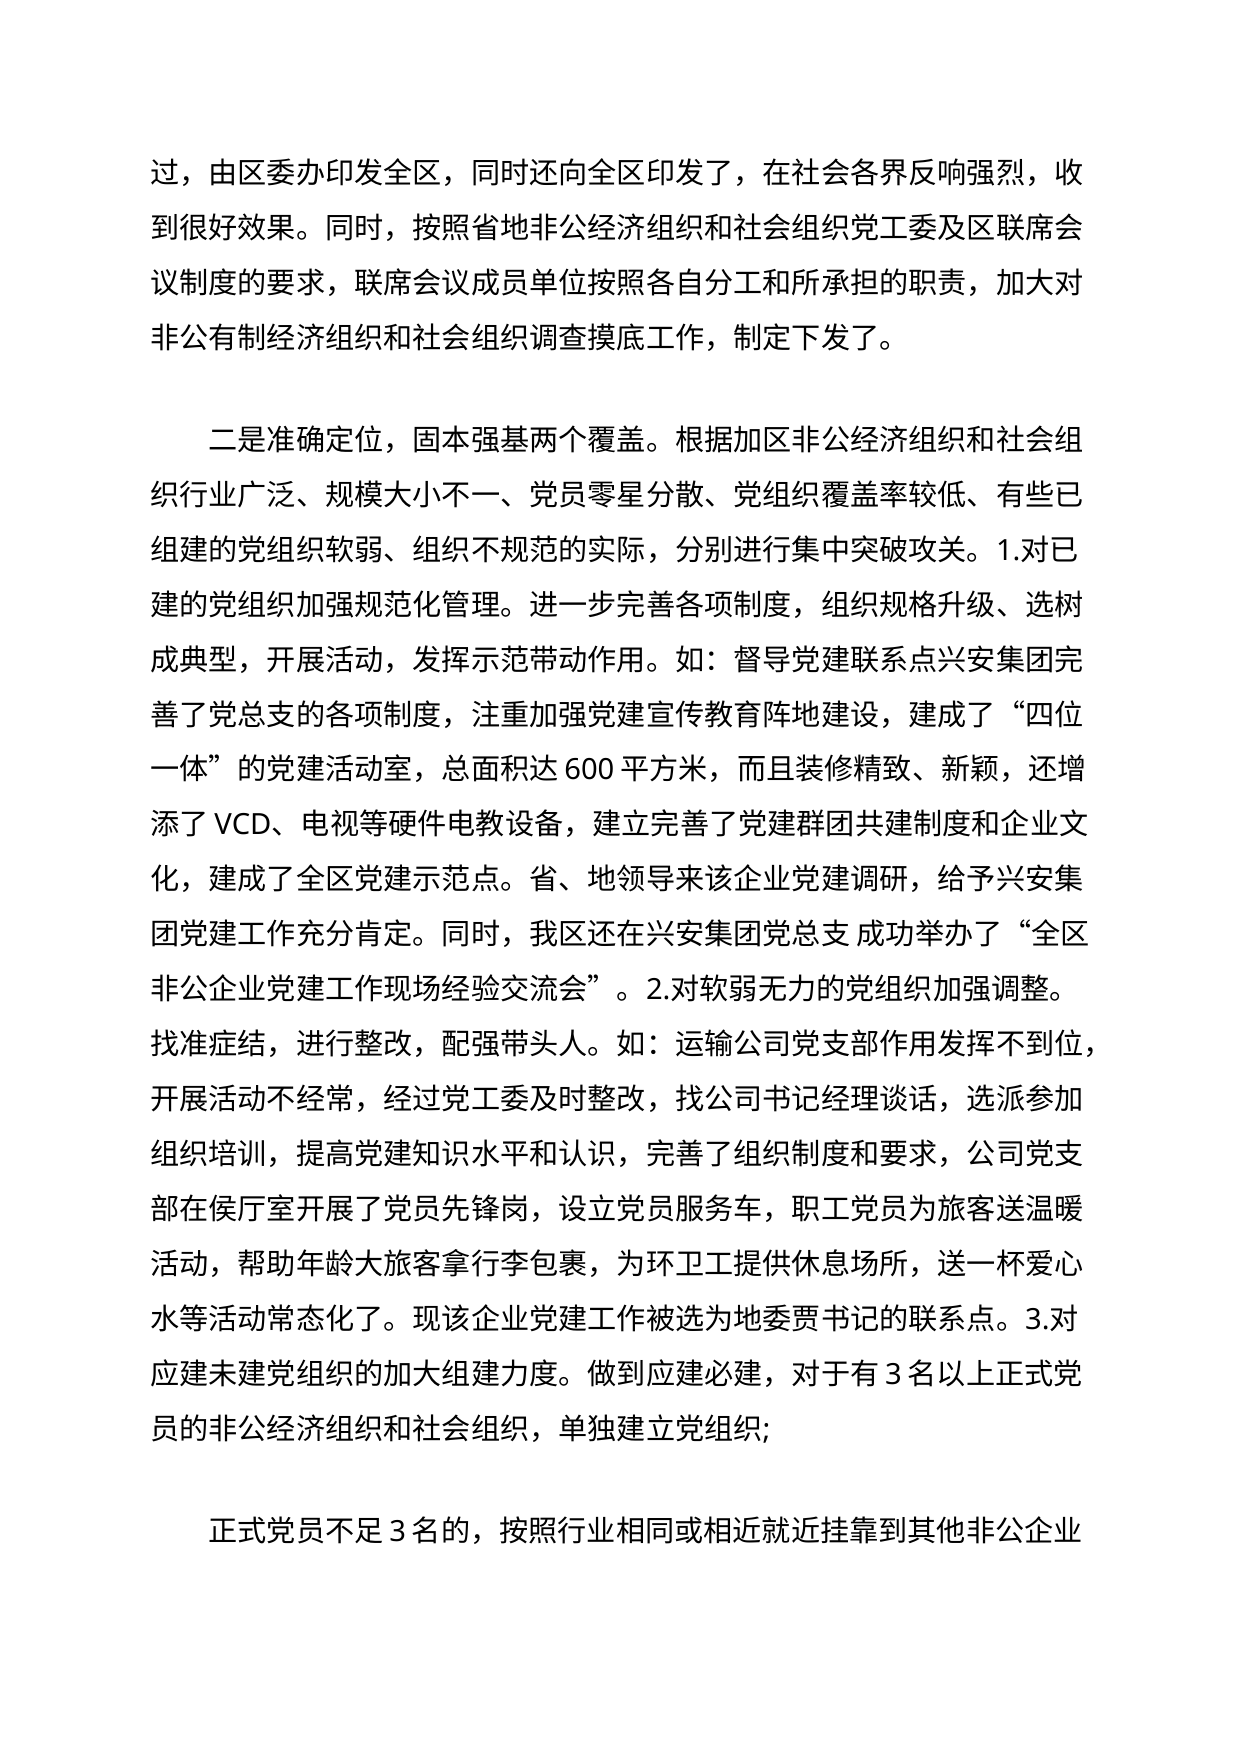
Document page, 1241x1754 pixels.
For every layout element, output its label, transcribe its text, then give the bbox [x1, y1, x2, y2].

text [150, 1507, 1090, 1549]
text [150, 150, 1090, 357]
text 二是准确定位，固本强基两个覆盖。根据加区非公经济组织和社会组织行业广泛、规模大小不一、党员零星分散、党组织覆盖率较低、有些已组建的党组织软弱、组织不规范的实际，分别进行集中突破攻关。1.对已建的党组织加强规范化管理。进一步完善各项制度，组织规格升级、选树成典型，开展活动，发挥示范带动作用。如：督导党建联系点兴安集团完善了党总支的各项制度，注重加强党建宣传教育阵地建设，建成了“四位一体”的党建活动室，总面积达600平方米，而且装修精致、新颖，还增添了VCD、电视等硬件电教设备，建立完善了党建群团共建制度和企业文化，建成了全区党建示范点。省、地领导来该企业党建调研，给予兴安集团党建工作充分肯定。同时，我区还在兴安集团党总支 成功举办了“全区非公企业党建工作现场经验交流会”。2.对软弱无力的党组织加强调整。找准症结，进行整改，配强带头人。如：运输公司党支部作用发挥不到位，开展活动不经常，经过党工委及时整改，找公司书记经理谈话，选派参加组织培训，提高党建知识水平和认识，完善了组织制度和要求，公司党支部在侯厅室开展了党员先锋岗，设立党员服务车，职工党员为旅客送温暖活动，帮助年龄大旅客拿行李包裹，为环卫工提供休息场所，送一杯爱心水等活动常态化了。现该企业党建工作被选为地委贾书记的联系点。3.对应建未建党组织的加大组建力度。做到应建必建，对于有3名以上正式党员的非公经济组织和社会组织，单独建立党组织; [150, 416, 1090, 1448]
